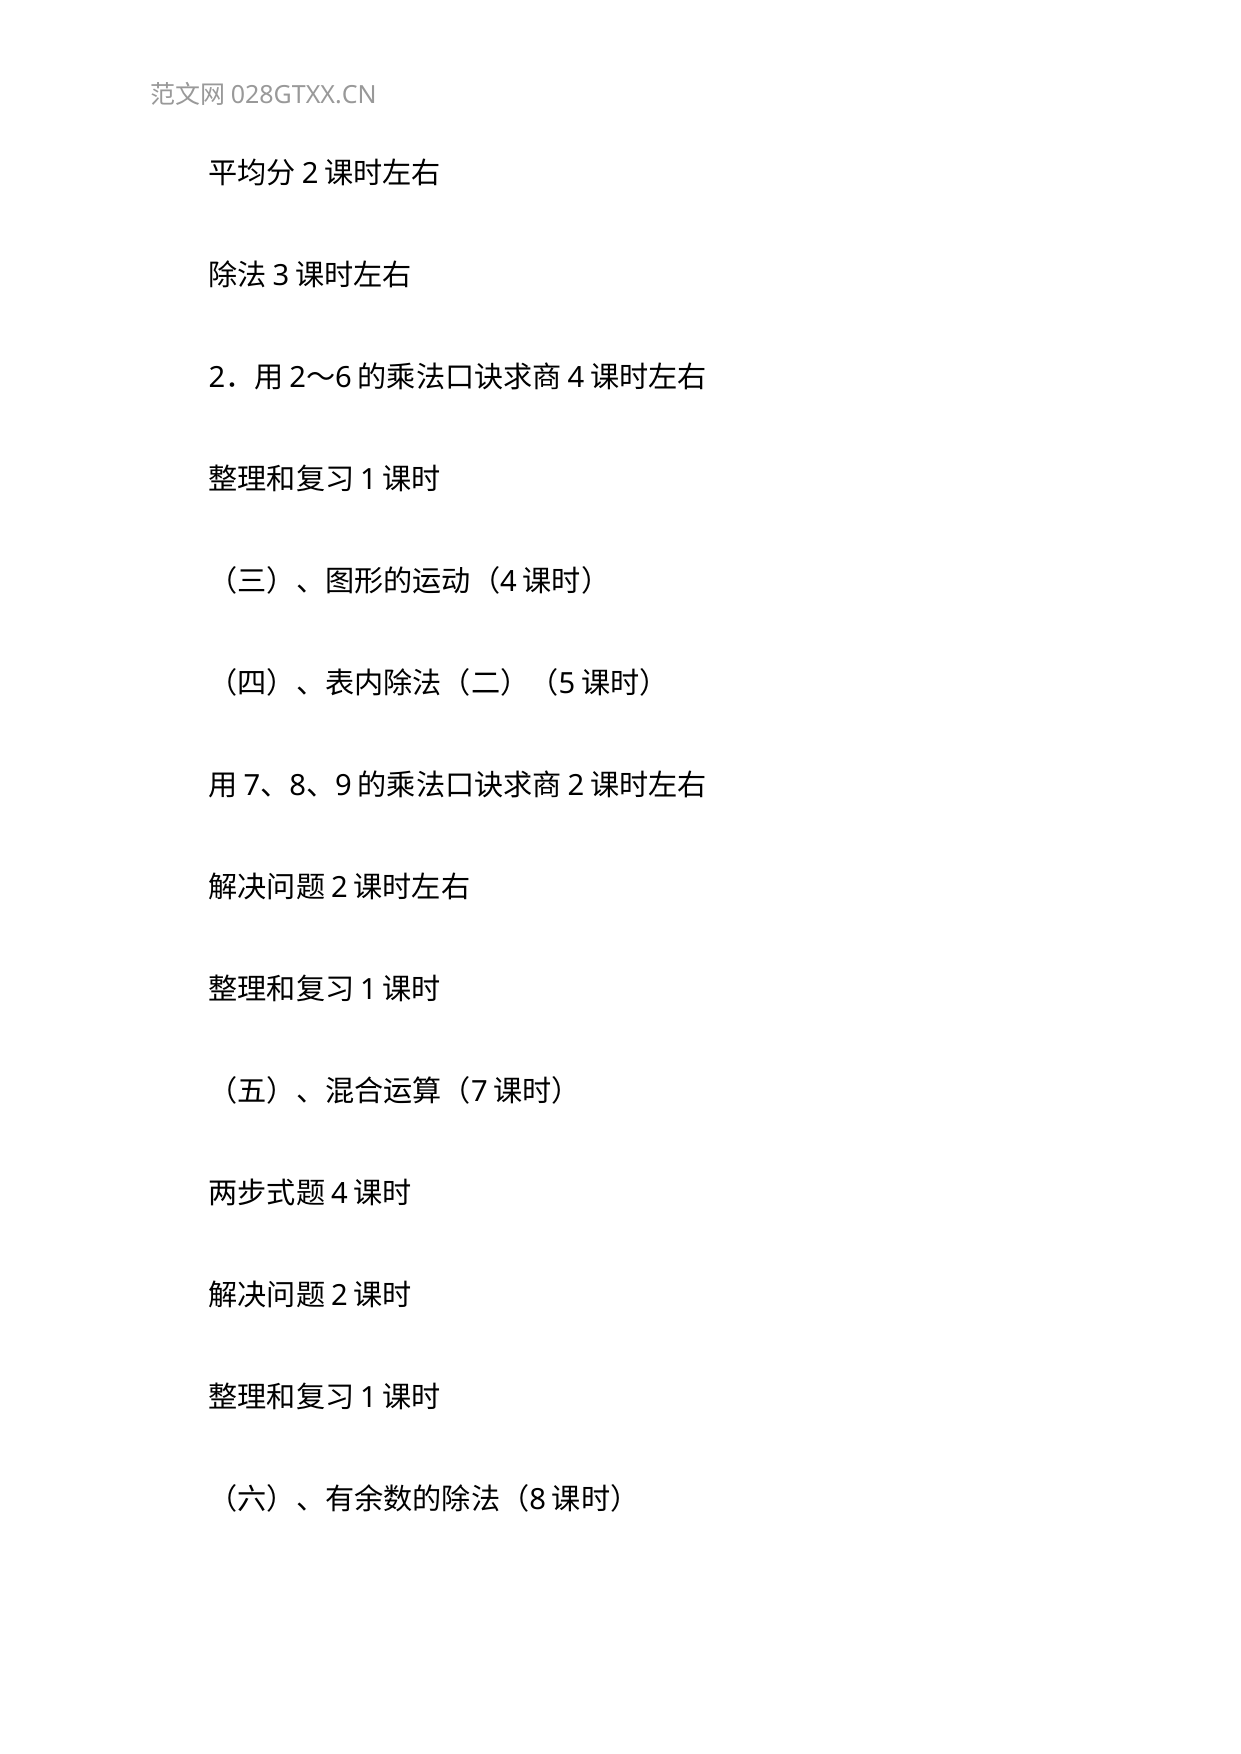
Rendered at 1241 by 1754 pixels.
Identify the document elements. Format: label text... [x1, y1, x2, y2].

text 平均分2课时左右 [150, 150, 1090, 192]
text 整理和复习1课时 [150, 1374, 1090, 1416]
text （三）、图形的运动（4课时） [150, 558, 1090, 600]
text （六）、有余数的除法（8课时） [150, 1476, 1090, 1518]
text 解决问题2课时 [150, 1272, 1090, 1314]
text 除法3课时左右 [150, 252, 1090, 294]
text 2．用2～6的乘法口诀求商4课时左右 [150, 354, 1090, 396]
text 整理和复习1课时 [150, 456, 1090, 498]
text 整理和复习1课时 [150, 966, 1090, 1008]
text （五）、混合运算（7课时） [150, 1068, 1090, 1110]
text 两步式题4课时 [150, 1170, 1090, 1212]
text 用7、8、9的乘法口诀求商2课时左右 [150, 762, 1090, 804]
text 解决问题2课时左右 [150, 864, 1090, 906]
text （四）、表内除法（二）（5课时） [150, 660, 1090, 702]
